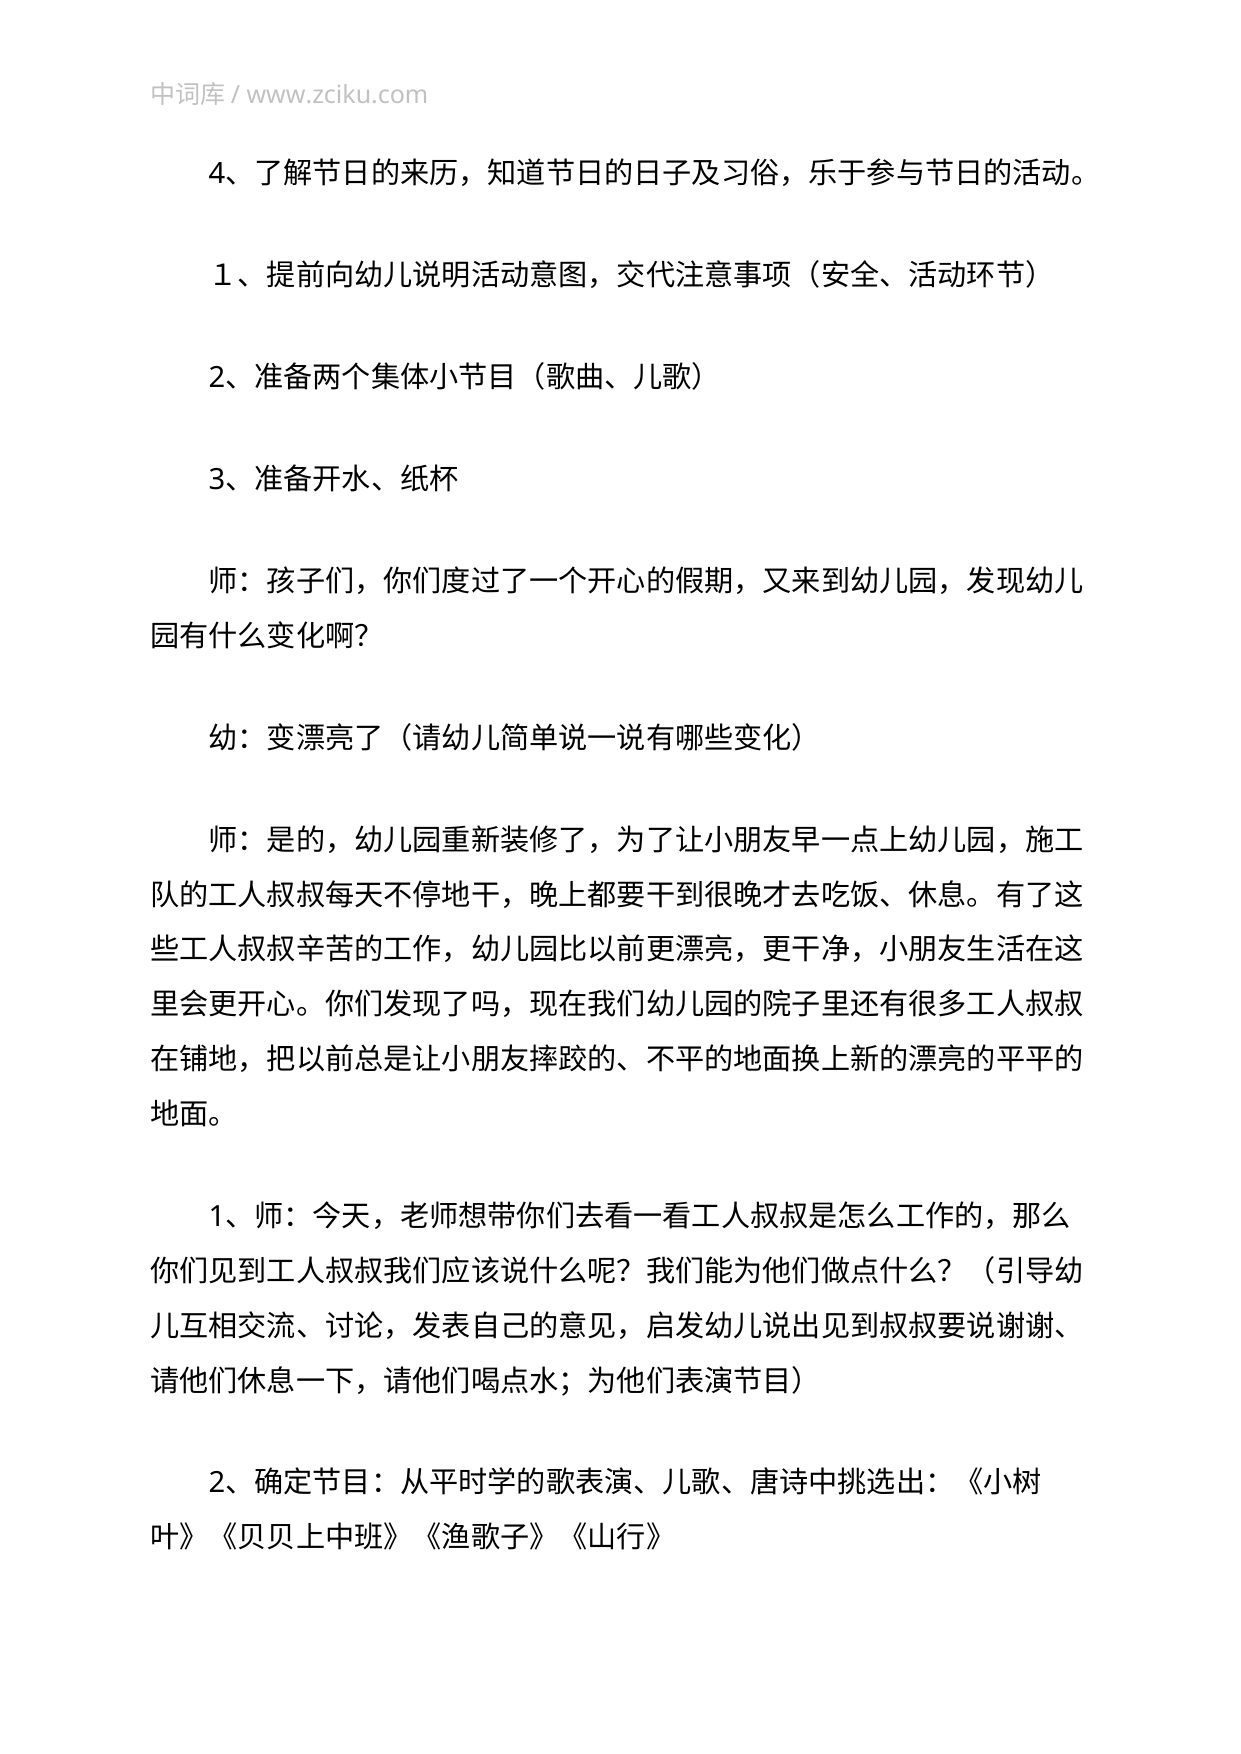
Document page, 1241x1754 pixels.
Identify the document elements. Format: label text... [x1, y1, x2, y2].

text 师：是的，幼儿园重新装修了，为了让小朋友早一点上幼儿园，施工队的工人叔叔每天不停地干，晚上都要干到很晚才去吃饭、休息。有了这些工人叔叔辛苦的工作，幼儿园比以前更漂亮，更干净，小朋友生活在这里会更开心。你们发现了吗，现在我们幼儿园的院子里还有很多工人叔叔在铺地，把以前总是让小朋友摔跤的、不平的地面换上新的漂亮的平平的地面。 [150, 816, 1090, 1133]
text 3、准备开水、纸杯 [150, 456, 1090, 498]
text 2、确定节目：从平时学的歌表演、儿歌、唐诗中挑选出：《小树叶》《贝贝上中班》《渔歌子》《山行》 [150, 1459, 1090, 1556]
text 师：孩子们，你们度过了一个开心的假期，又来到幼儿园，发现幼儿园有什么变化啊？ [150, 558, 1090, 655]
text 1、师：今天，老师想带你们去看一看工人叔叔是怎么工作的，那么你们见到工人叔叔我们应该说什么呢？我们能为他们做点什么？（引导幼儿互相交流、讨论，发表自己的意见，启发幼儿说出见到叔叔要说谢谢、请他们休息一下，请他们喝点水；为他们表演节目） [150, 1192, 1090, 1399]
text １、提前向幼儿说明活动意图，交代注意事项（安全、活动环节） [150, 252, 1090, 294]
text 4、了解节日的来历，知道节日的日子及习俗，乐于参与节日的活动。 [150, 150, 1090, 192]
text 2、准备两个集体小节目（歌曲、儿歌） [150, 354, 1090, 396]
text 幼：变漂亮了（请幼儿简单说一说有哪些变化） [150, 714, 1090, 757]
